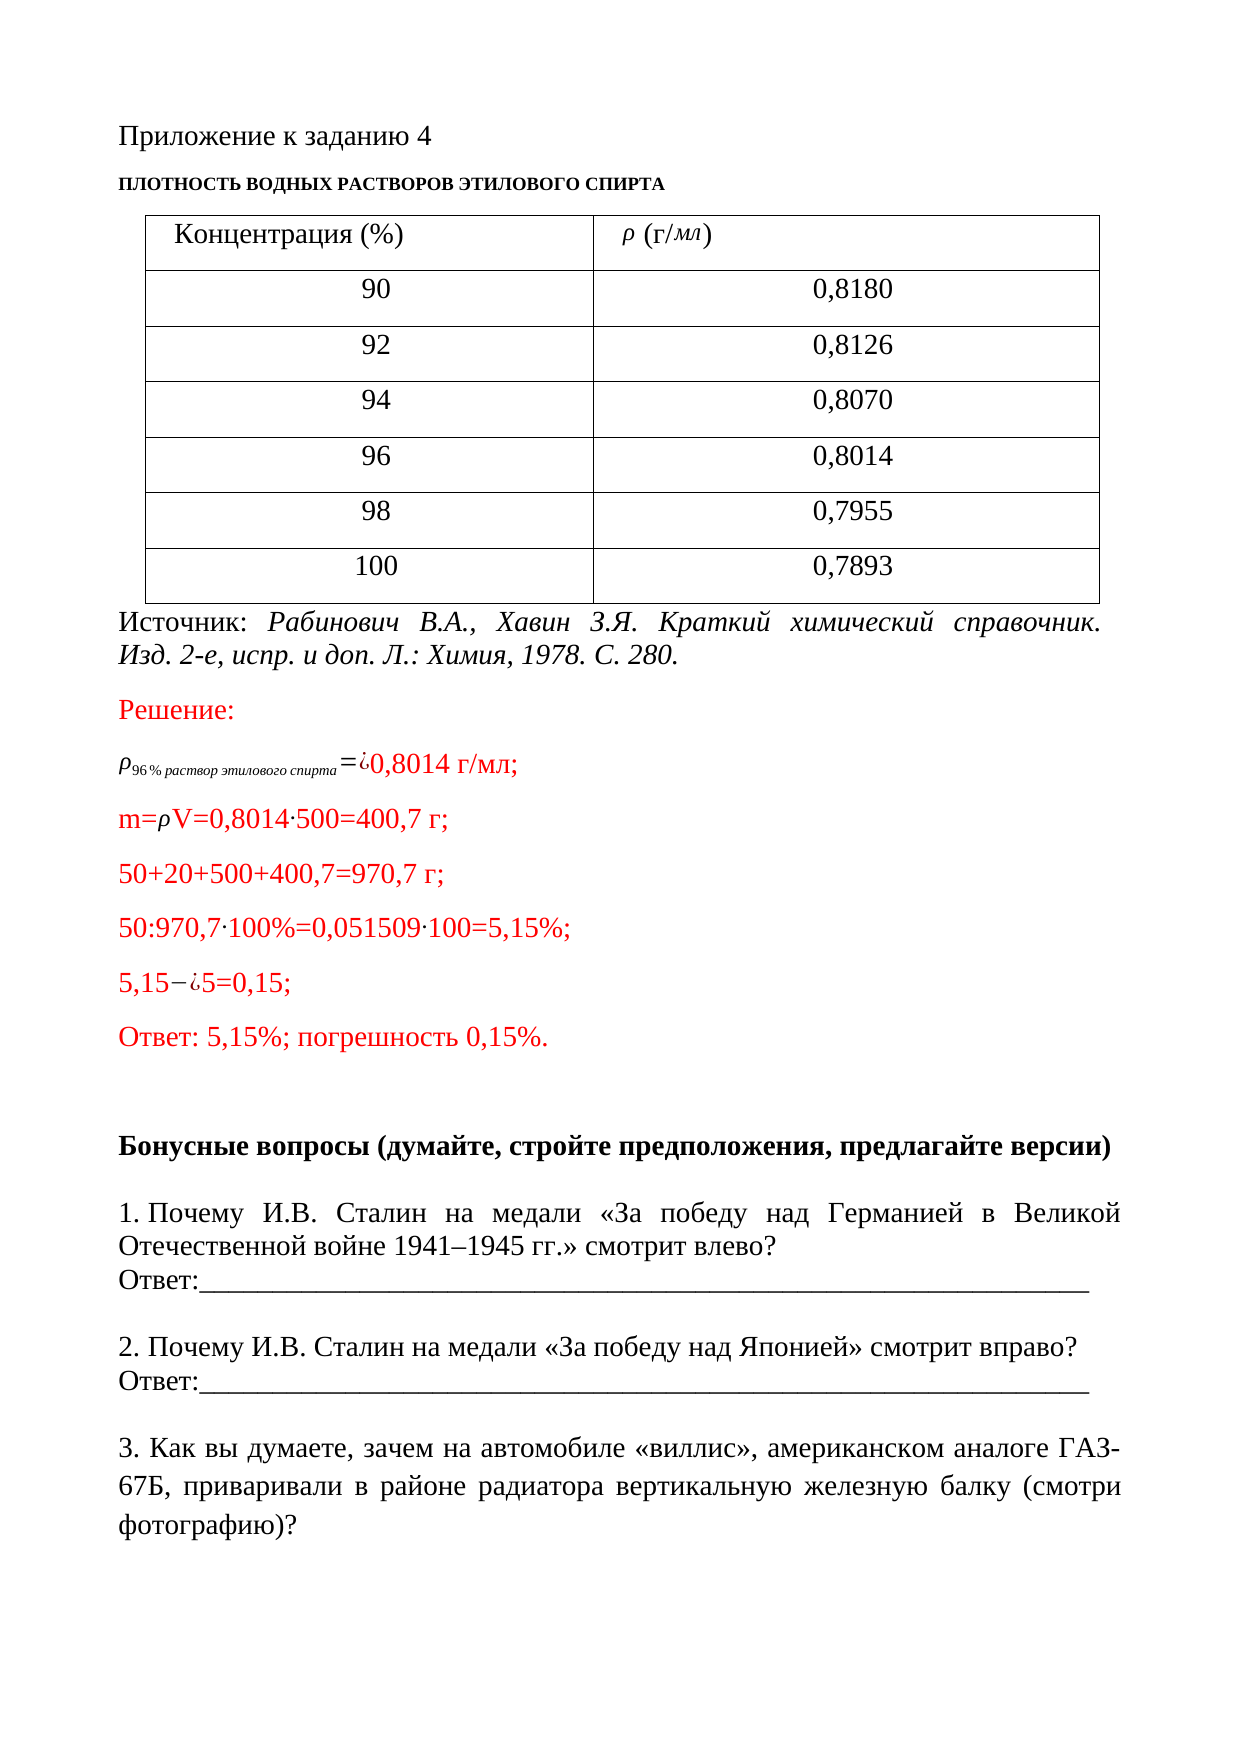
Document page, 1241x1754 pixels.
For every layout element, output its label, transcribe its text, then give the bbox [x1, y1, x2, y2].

table_cell 94 [146, 382, 593, 437]
text 0,8014 г/мл; [118, 746, 1122, 781]
table_cell 98 [146, 493, 593, 547]
table_cell 92 [146, 327, 593, 381]
text Источник: Рабинович В.А., Хавин З.Я. Краткий химический справочник. Изд. 2-е, испр. и доп. Л.: Химия, 1978. С. 280. [118, 604, 1122, 671]
table_cell 96 [146, 438, 593, 492]
table_cell 0,8070 [594, 382, 1099, 437]
text 3. Как вы думаете, зачем на автомобиле «виллис», американском аналоге ГАЗ-67Б, приваривали в районе радиатора вертикальную железную балку (смотри фотографию)? [118, 1430, 1122, 1540]
table_header (г/) [594, 216, 1099, 270]
table_cell 0,8126 [594, 327, 1099, 381]
list Ответ:_____________________________________________________________ [118, 1262, 1122, 1296]
table_cell 0,8014 [594, 438, 1099, 492]
list Почему И.В. Сталин на медали «За победу над Германией в Великой Отечественной войне 1941–1945 гг.» смотрит влево? [118, 1195, 1122, 1262]
text m=V=0,8014500=400,7 г; [118, 802, 1122, 835]
text ПЛОТНОСТЬ ВОДНЫХ РАСТВОРОВ ЭТИЛОВОГО СПИРТА [118, 172, 1122, 194]
table_cell 0,8180 [594, 271, 1099, 326]
table_cell 0,7955 [594, 493, 1099, 547]
list Ответ:_____________________________________________________________ [118, 1363, 1122, 1396]
table_cell 90 [146, 271, 593, 326]
text Решение: [118, 692, 1122, 725]
table_header Концентрация (%) [146, 216, 593, 270]
text Приложение к заданию 4 [118, 118, 1122, 152]
text 5,155=0,15; [118, 965, 1122, 998]
list Почему И.В. Сталин на медали «За победу над Японией» смотрит вправо? [118, 1329, 1122, 1363]
text 50:970,7100%=0,051509100=5,15%; [118, 910, 1122, 944]
table_cell 0,7893 [594, 549, 1099, 603]
text Ответ: 5,15%; погрешность 0,15%. [118, 1019, 1122, 1053]
text Бонусные вопросы (думайте, стройте предположения, предлагайте версии) [118, 1128, 1122, 1161]
table_cell 100 [146, 549, 593, 603]
text 50+20+500+400,7=970,7 г; [118, 856, 1122, 889]
